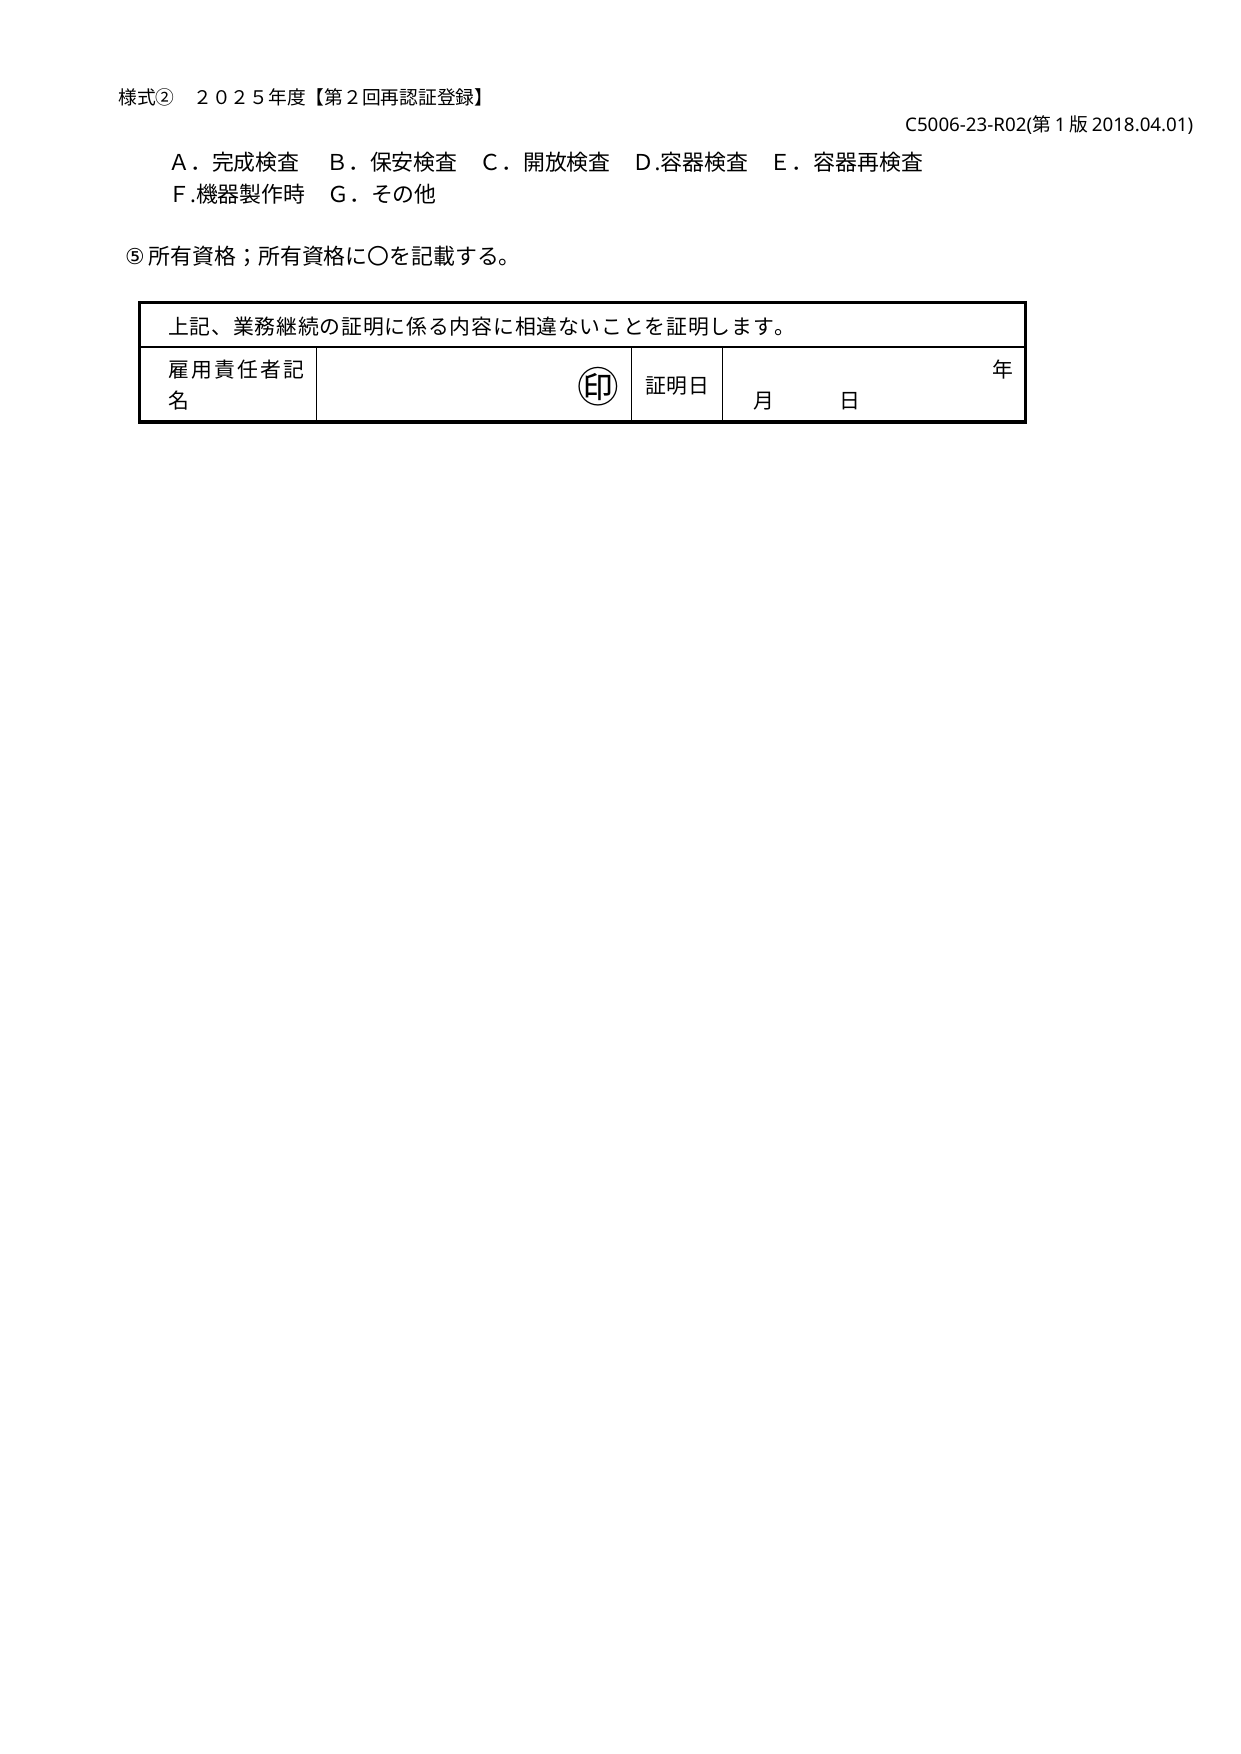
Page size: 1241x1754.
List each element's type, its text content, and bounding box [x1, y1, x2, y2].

table_cell ㊞ [317, 348, 631, 420]
text Ｆ.機器製作時 Ｇ．その他 [125, 177, 1186, 209]
text ⑤所有資格；所有資格に〇を記載する。 [125, 239, 1186, 271]
table_cell 証明日 [632, 348, 722, 420]
table_cell 雇用責任者記名 [141, 348, 316, 420]
table_cell 年 月 日 [723, 348, 1024, 420]
text Ａ．完成検査 Ｂ．保安検査 Ｃ．開放検査 Ｄ.容器検査 Ｅ．容器再検査 [125, 145, 1186, 177]
table_header 上記、業務継続の証明に係る内容に相違ないことを証明します。 [141, 304, 1024, 346]
